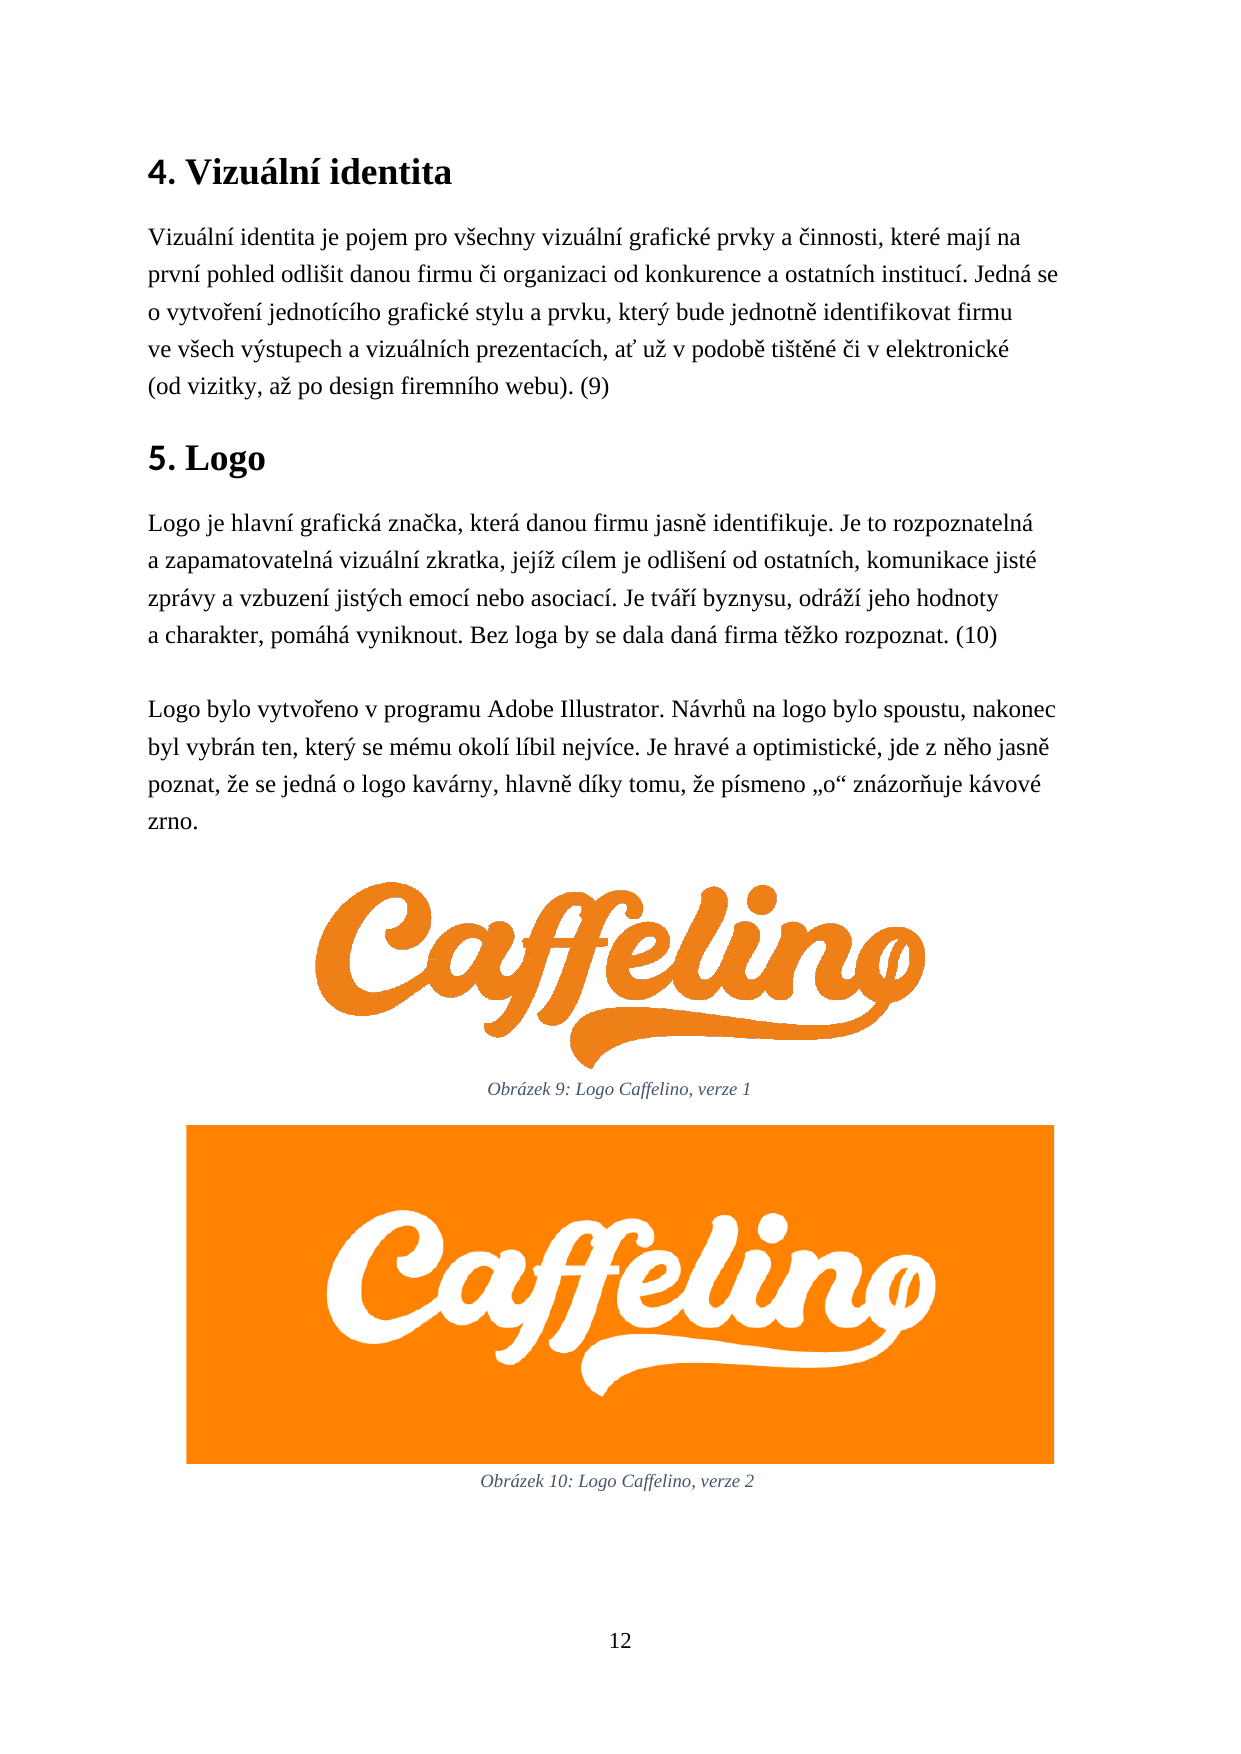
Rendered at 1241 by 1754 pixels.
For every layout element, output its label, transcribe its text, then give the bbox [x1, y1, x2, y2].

picture [315, 882, 925, 1069]
text Logo bylo vytvořeno v programu Adobe Illustrator. Návrhů na logo bylo spoustu, nakonec byl vybrán ten, který se mému okolí líbil nejvíce. Je hravé a optimistické, jde z něho jasně poznat, že se jedná o logo kavárny, hlavně díky tomu, že písmeno „o“ znázorňuje kávové zrno. [148, 694, 1093, 835]
text Logo [148, 433, 1093, 479]
picture [186, 1125, 1055, 1464]
text Vizuální identita je pojem pro všechny vizuální grafické prvky a činnosti, které mají na první pohled odlišit danou firmu či organizaci od konkurence a ostatních institucí. Jedná se o vytvoření jednotícího grafické stylu a prvku, který bude jednotně identifikovat firmu ve všech výstupech a vizuálních prezentacích, ať už v podobě tištěné či v elektronické (od vizitky, až po design firemního webu). [148, 222, 1093, 400]
text Vizuální identita [148, 148, 1093, 193]
text Logo je hlavní grafická značka, která danou firmu jasně identifikuje. Je to rozpoznatelná a zapamatovatelná vizuální zkratka, jejíž cílem je odlišení od ostatních, komunikace jisté zprávy a vzbuzení jistých emocí nebo asociací. Je tváří byznysu, odráží jeho hodnoty a charakter, pomáhá vyniknout. Bez loga by se dala daná firma těžko rozpoznat. [148, 508, 1093, 649]
